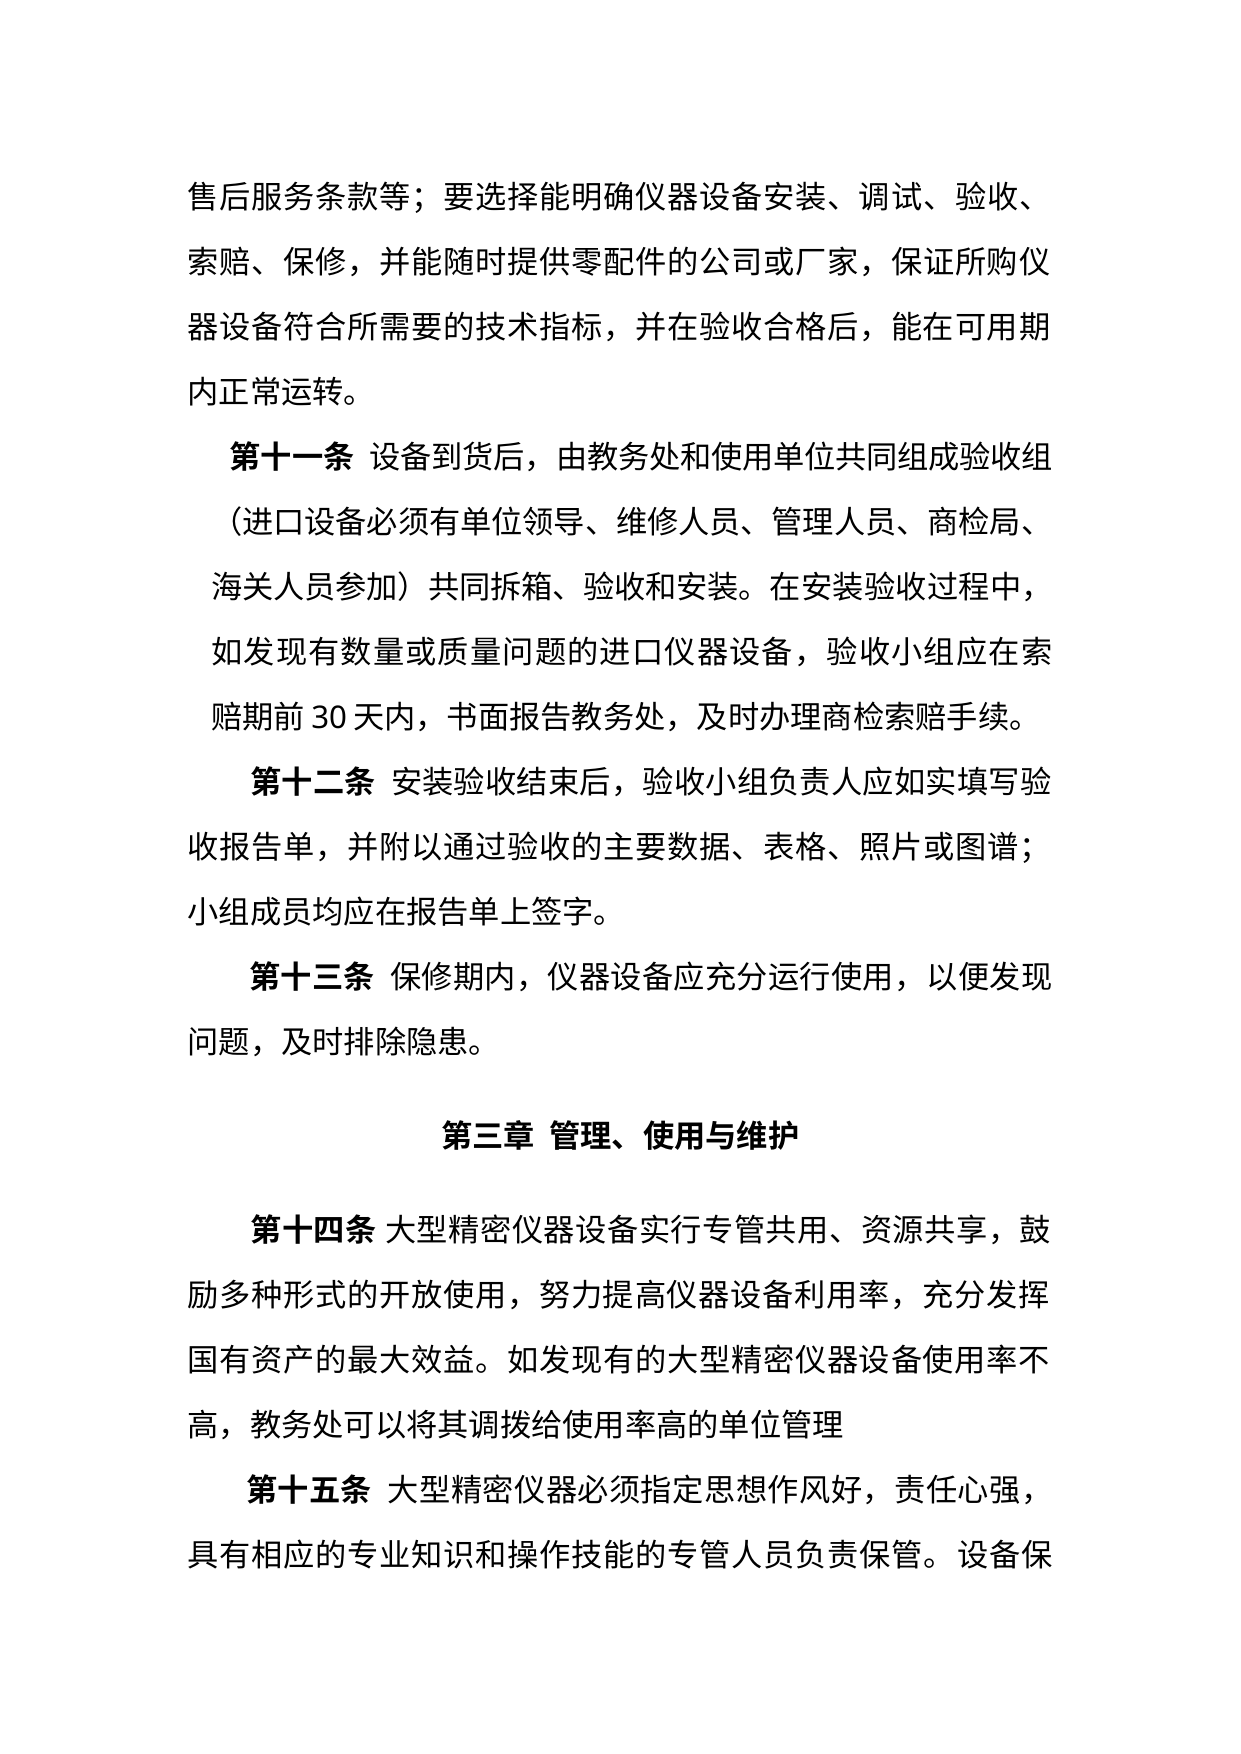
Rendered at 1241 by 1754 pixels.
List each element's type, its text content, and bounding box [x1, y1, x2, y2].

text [187, 1455, 1053, 1585]
text 第十三条 保修期内，仪器设备应充分运行使用，以便发现问题，及时排除隐患。 [187, 942, 1053, 1072]
text 第十四条 大型精密仪器设备实行专管共用、资源共享，鼓励多种形式的开放使用，努力提高仪器设备利用率，充分发挥国有资产的最大效益。如发现有的大型精密仪器设备使用率不高，教务处可以将其调拨给使用率高的单位管理 [187, 1195, 1053, 1455]
text 第十一条 设备到货后，由教务处和使用单位共同组成验收组（进口设备必须有单位领导、维修人员、管理人员、商检局、海关人员参加）共同拆箱、验收和安装。在安装验收过程中，如发现有数量或质量问题的进口仪器设备，验收小组应在索赔期前30天内，书面报告教务处，及时办理商检索赔手续。 [187, 422, 1053, 747]
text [187, 162, 1053, 422]
text 第三章 管理、使用与维护 [187, 1101, 1053, 1166]
text 第十二条 安装验收结束后，验收小组负责人应如实填写验收报告单，并附以通过验收的主要数据、表格、照片或图谱；小组成员均应在报告单上签字。 [187, 747, 1053, 942]
